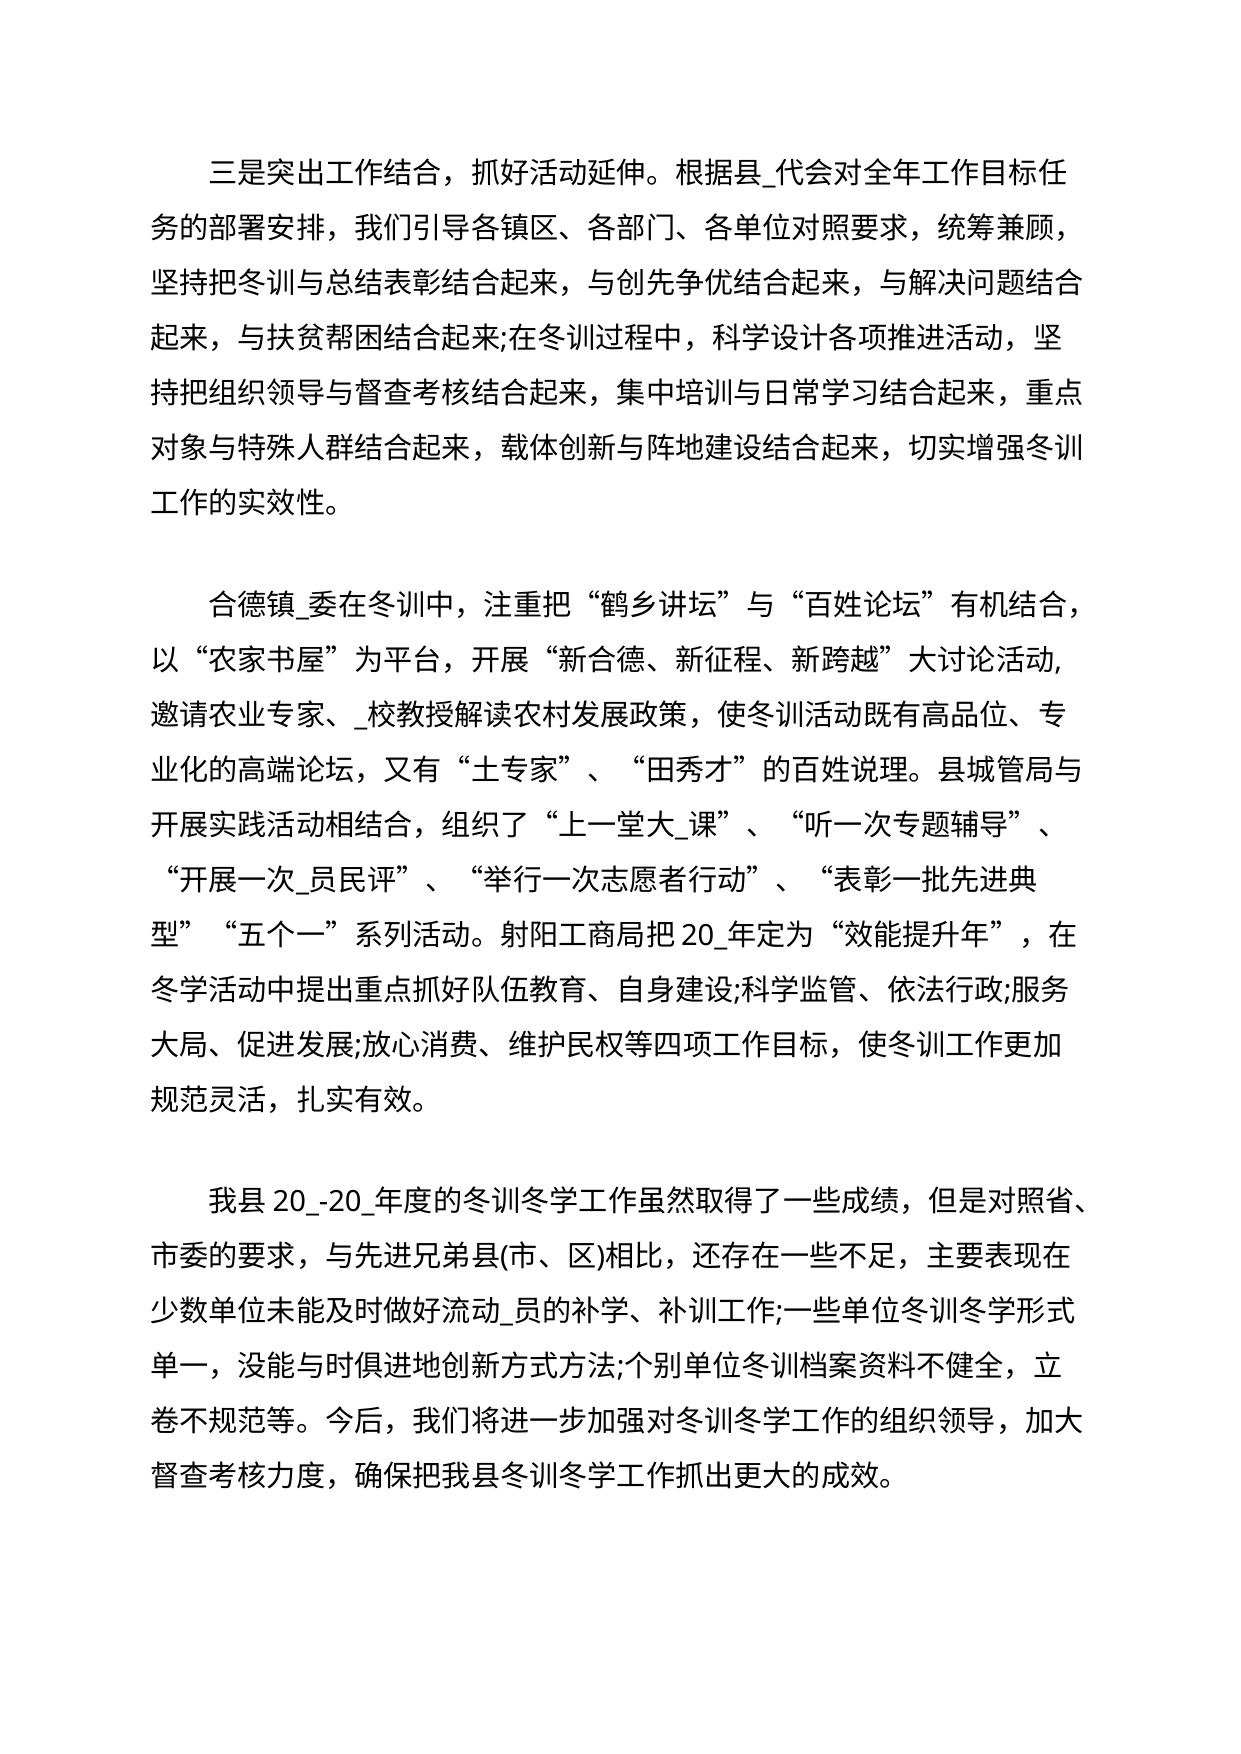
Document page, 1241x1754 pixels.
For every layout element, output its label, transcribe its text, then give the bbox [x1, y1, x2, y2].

text 合德镇_委在冬训中，注重把“鹤乡讲坛”与“百姓论坛”有机结合，以“农家书屋”为平台，开展“新合德、新征程、新跨越”大讨论活动,邀请农业专家、_校教授解读农村发展政策，使冬训活动既有高品位、专业化的高端论坛，又有“土专家”、“田秀才”的百姓说理。县城管局与开展实践活动相结合，组织了“上一堂大_课”、“听一次专题辅导”、“开展一次_员民评”、“举行一次志愿者行动”、“表彰一批先进典型”“五个一”系列活动。射阳工商局把20_年定为“效能提升年”，在冬学活动中提出重点抓好队伍教育、自身建设;科学监管、依法行政;服务大局、促进发展;放心消费、维护民权等四项工作目标，使冬训工作更加规范灵活，扎实有效。 [150, 581, 1090, 1118]
text 我县20_-20_年度的冬训冬学工作虽然取得了一些成绩，但是对照省、市委的要求，与先进兄弟县(市、区)相比，还存在一些不足，主要表现在少数单位未能及时做好流动_员的补学、补训工作;一些单位冬训冬学形式单一，没能与时俱进地创新方式方法;个别单位冬训档案资料不健全，立卷不规范等。今后，我们将进一步加强对冬训冬学工作的组织领导，加大督查考核力度，确保把我县冬训冬学工作抓出更大的成效。 [150, 1178, 1090, 1495]
text 三是突出工作结合，抓好活动延伸。根据县_代会对全年工作目标任务的部署安排，我们引导各镇区、各部门、各单位对照要求，统筹兼顾，坚持把冬训与总结表彰结合起来，与创先争优结合起来，与解决问题结合起来，与扶贫帮困结合起来;在冬训过程中，科学设计各项推进活动，坚持把组织领导与督查考核结合起来，集中培训与日常学习结合起来，重点对象与特殊人群结合起来，载体创新与阵地建设结合起来，切实增强冬训工作的实效性。 [150, 150, 1090, 522]
